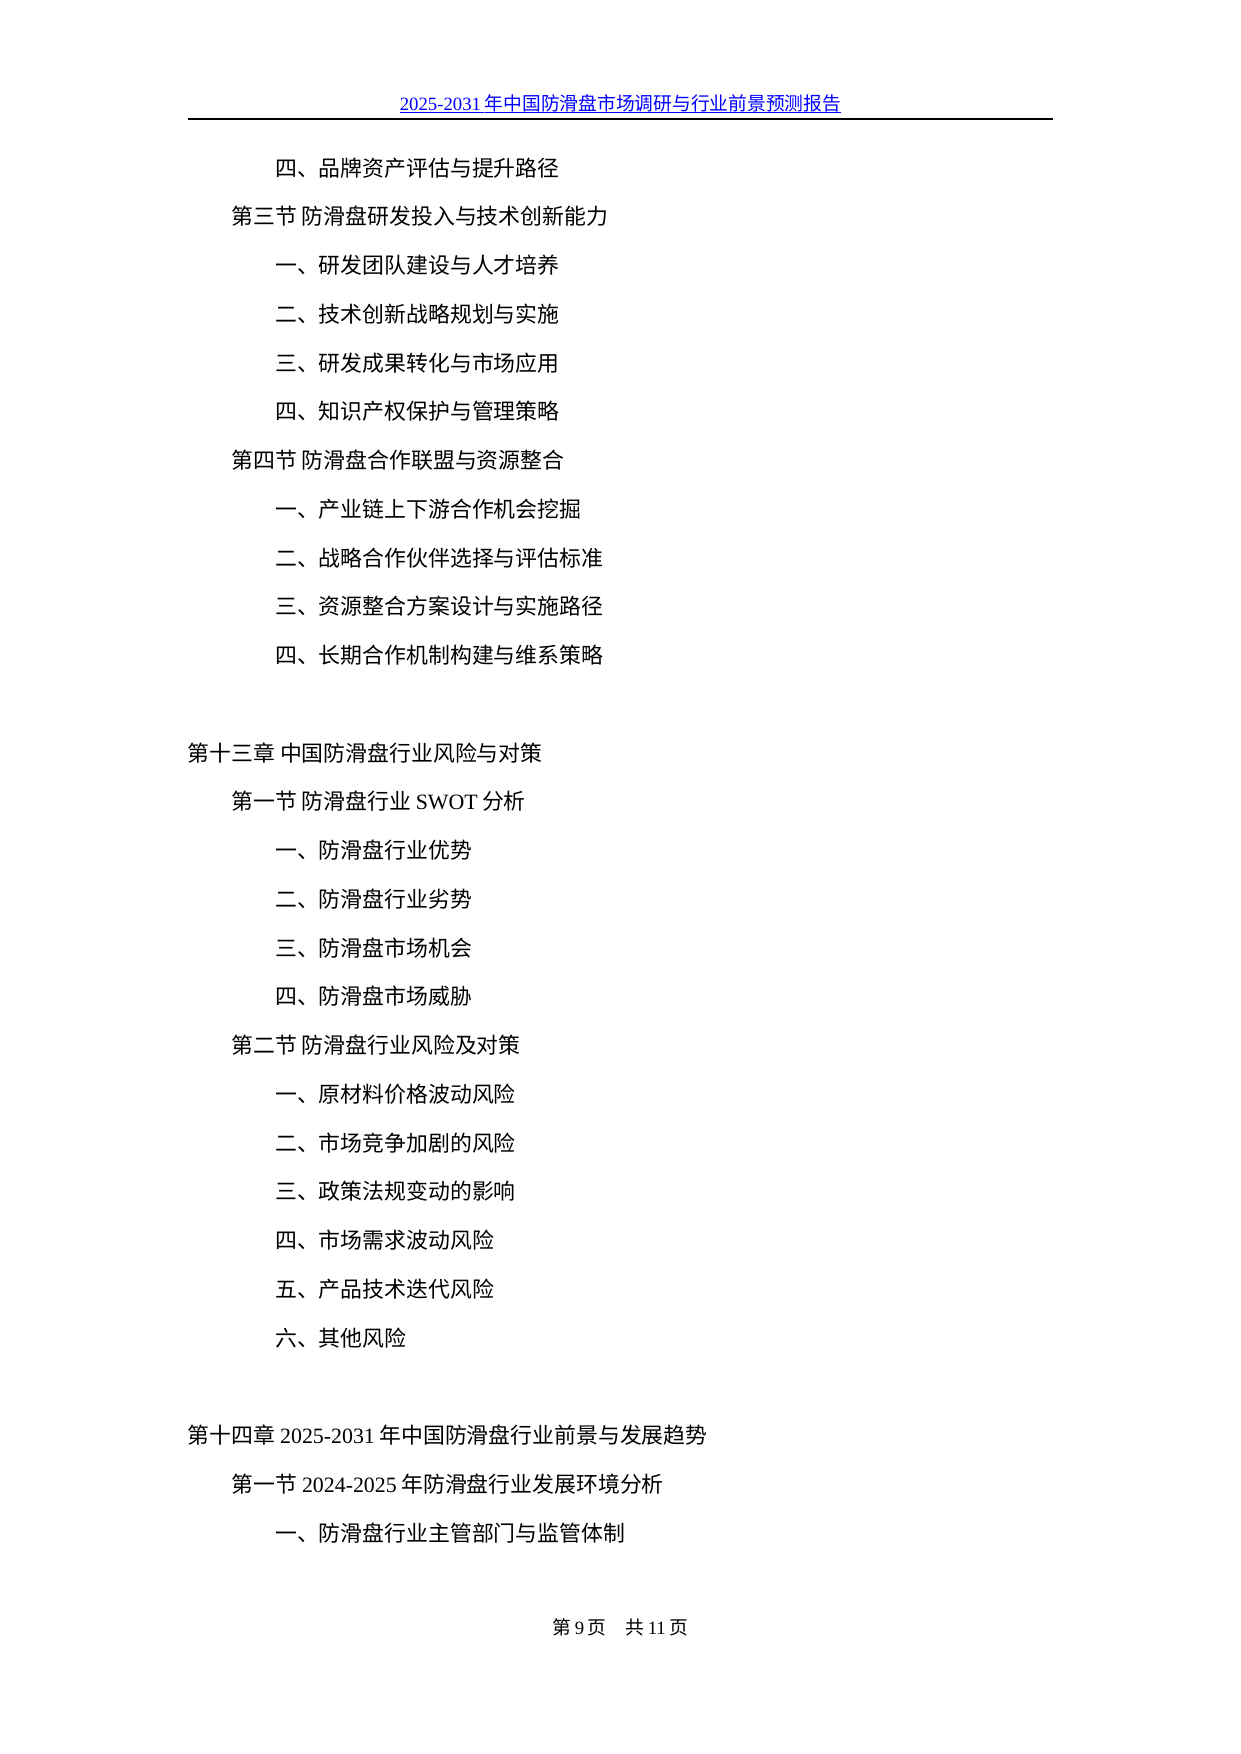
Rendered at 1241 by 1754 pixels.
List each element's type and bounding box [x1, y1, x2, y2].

text [187, 150, 1053, 1548]
